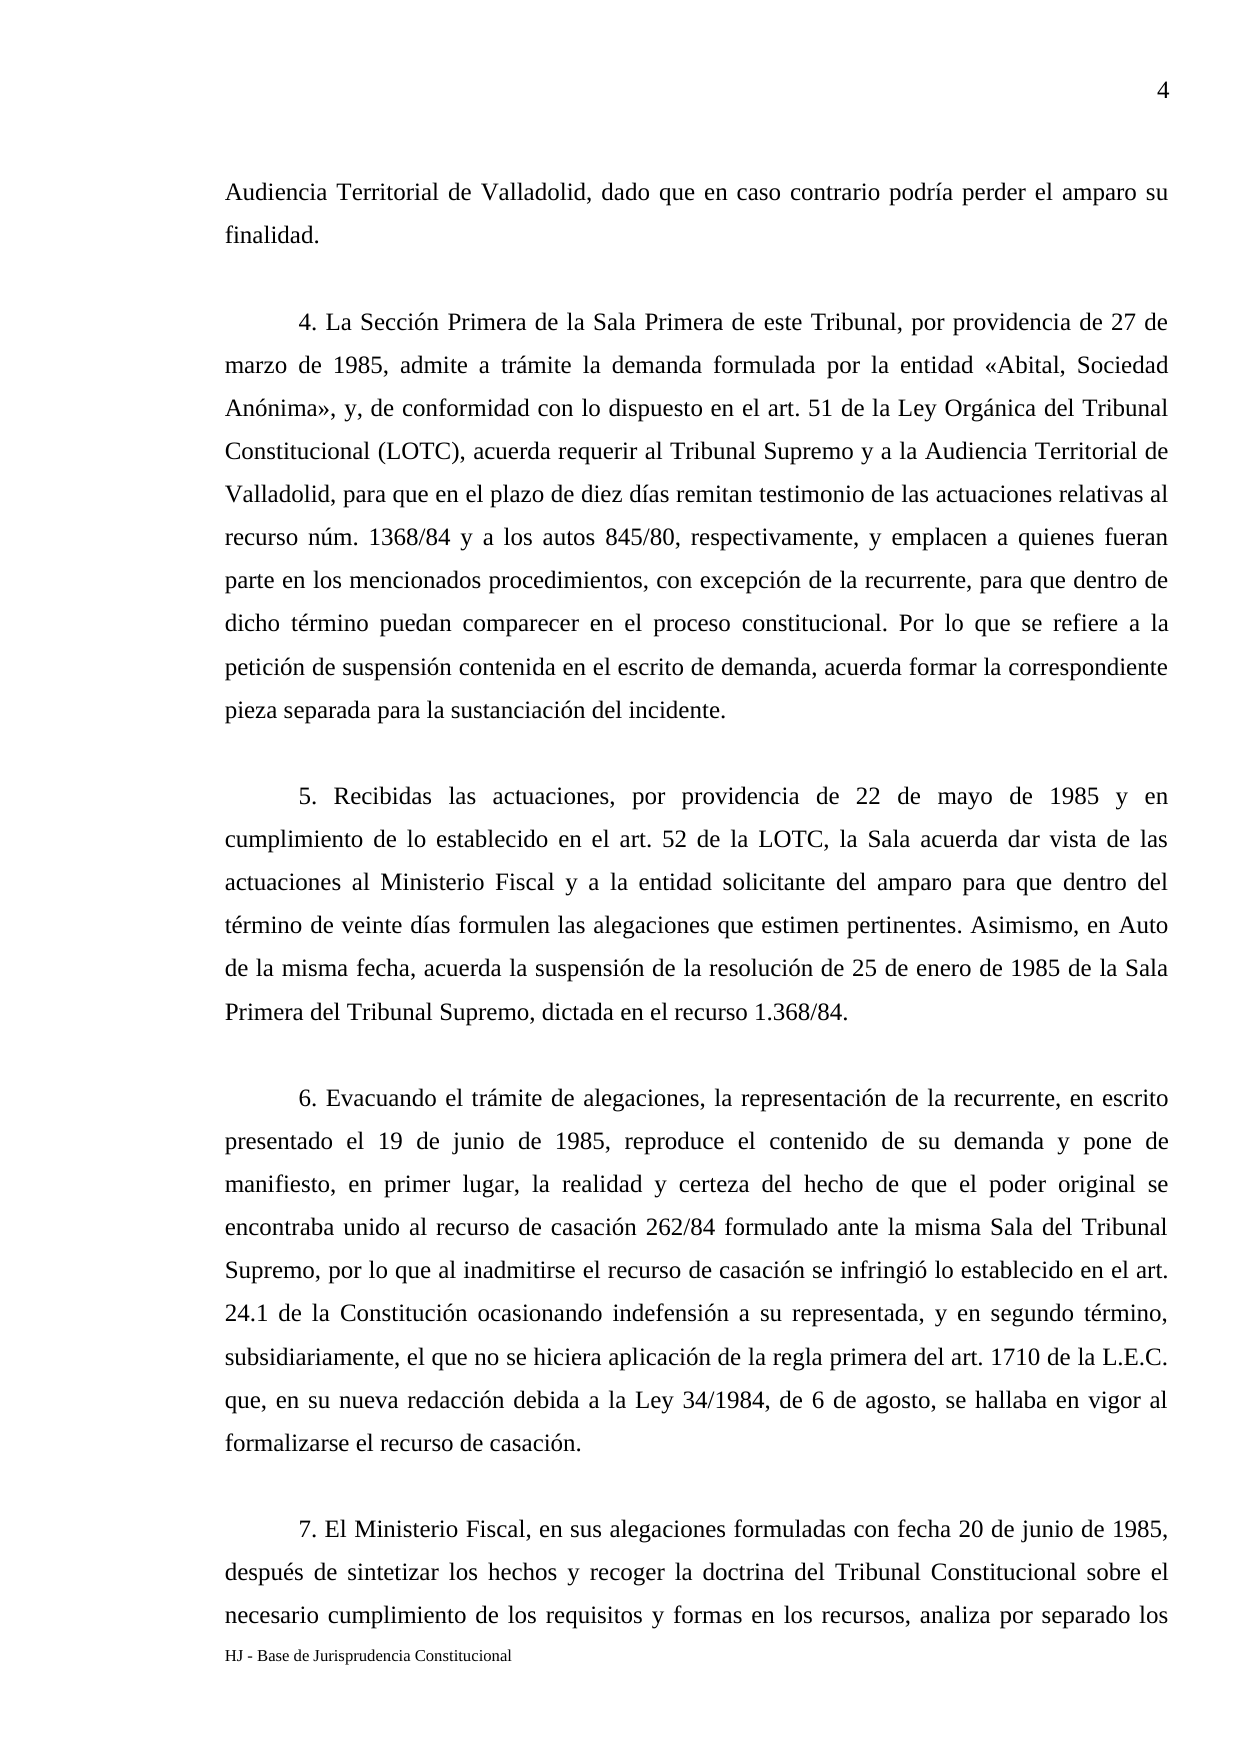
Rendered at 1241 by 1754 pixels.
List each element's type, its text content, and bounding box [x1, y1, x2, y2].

text 5. Recibidas las actuaciones, por providencia de 22 de mayo de 1985 y en cumplimiento de lo establecido en el art. 52 de la LOTC, la Sala acuerda dar vista de las actuaciones al Ministerio Fiscal y a la entidad solicitante del amparo para que dentro del término de veinte días formulen las alegaciones que estimen pertinentes. Asimismo, en Auto de la misma fecha, acuerda la suspensión de la resolución de 25 de enero de 1985 de la Sala Primera del Tribunal Supremo, dictada en el recurso 1.368/84. [224, 781, 1169, 1025]
text 4. La Sección Primera de la Sala Primera de este Tribunal, por providencia de 27 de marzo de 1985, admite a trámite la demanda formulada por la entidad «Abital, Sociedad Anónima», y, de conformidad con lo dispuesto en el art. 51 de la Ley Orgánica del Tribunal Constitucional (LOTC), acuerda requerir al Tribunal Supremo y a la Audiencia Territorial de Valladolid, para que en el plazo de diez días remitan testimonio de las actuaciones relativas al recurso núm. 1368/84 y a los autos 845/80, respectivamente, y emplacen a quienes fueran parte en los mencionados procedimientos, con excepción de la recurrente, para que dentro de dicho término puedan comparecer en el proceso constitucional. Por lo que se refiere a la petición de suspensión contenida en el escrito de demanda, acuerda formar la correspondiente pieza separada para la sustanciación del incidente. [224, 307, 1169, 723]
text 6. Evacuando el trámite de alegaciones, la representación de la recurrente, en escrito presentado el 19 de junio de 1985, reproduce el contenido de su demanda y pone de manifiesto, en primer lugar, la realidad y certeza del hecho de que el poder original se encontraba unido al recurso de casación 262/84 formulado ante la misma Sala del Tribunal Supremo, por lo que al inadmitirse el recurso de casación se infringió lo establecido en el art. 24.1 de la Constitución ocasionando indefensión a su representada, y en segundo término, subsidiariamente, el que no se hiciera aplicación de la regla primera del art. 1710 de la L.E.C. que, en su nueva redacción debida a la Ley 34/1984, de 6 de agosto, se hallaba en vigor al formalizarse el recurso de casación. [224, 1083, 1169, 1457]
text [224, 1514, 1169, 1629]
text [224, 177, 1169, 249]
